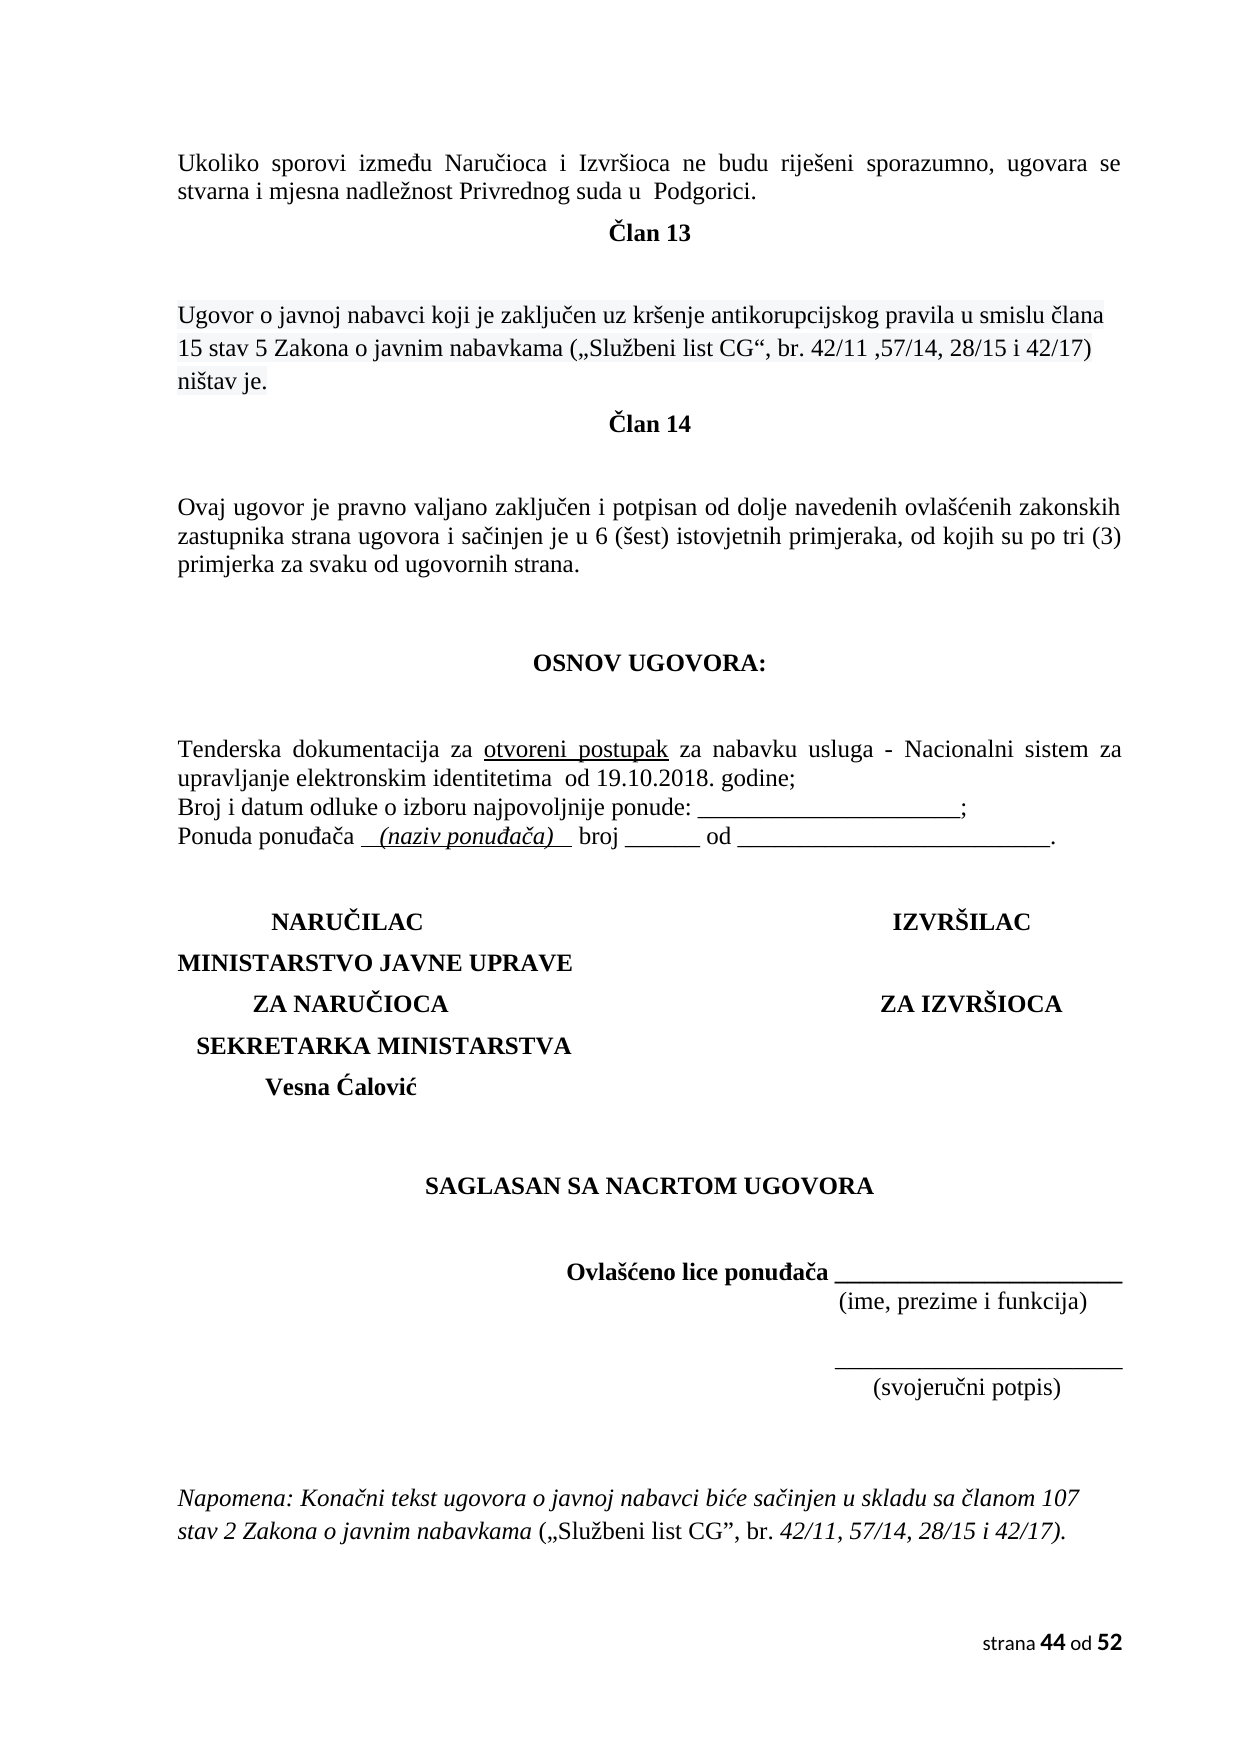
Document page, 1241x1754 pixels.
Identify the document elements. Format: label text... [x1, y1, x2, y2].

text _______________________ [177, 1343, 1122, 1372]
text Ukoliko sporovi između Naručioca i Izvršioca ne budu riješeni sporazumno, ugovara se stvarna i mjesna nadležnost Privrednog suda u Podgorici. [177, 148, 1122, 205]
text MINISTARSTVO JAVNE UPRAVE [177, 948, 1122, 977]
text SEKRETARKA MINISTARSTVA [177, 1031, 1122, 1059]
text Ovlašćeno lice ponuđača _______________________ [177, 1257, 1122, 1286]
text Napomena: Konačni tekst ugovora o javnoj nabavci biće sačinjen u skladu sa članom 107 stav 2 Zakona o javnim nabavkama („Službeni list CG”, br. 42/11, 57/14, 28/15 i 42/17). [177, 1483, 1122, 1545]
text OSNOV UGOVORA: [177, 648, 1122, 677]
text (ime, prezime i funkcija) [177, 1286, 1087, 1314]
text Ovaj ugovor je pravno valjano zaključen i potpisan od dolje navedenih ovlašćenih zakonskih zastupnika strana ugovora i sačinjen je u 6 (šest) istovjetnih primjeraka, od kojih su po tri (3) primjerka za svaku od ugovornih strana. [177, 492, 1122, 578]
text Vesna Ćalović [177, 1072, 1122, 1101]
text Broj i datum odluke o izboru najpovoljnije ponude: _____________________; [177, 792, 1122, 821]
text ZA NARUČIOCA ZA IZVRŠIOCA [177, 989, 1122, 1018]
text NARUČILAC IZVRŠILAC [177, 907, 1122, 936]
text (svojeručni potpis) [177, 1372, 1061, 1401]
text Ugovor o javnoj nabavci koji je zaključen uz kršenje antikorupcijskog pravila u smislu člana 15 stav 5 Zakona o javnim nabavkama („Službeni list CG“, br. 42/11 ,57/14, 28/15 i 42/17) ništav je. [177, 300, 1122, 395]
text SAGLASAN SA NACRTOM UGOVORA [177, 1171, 1122, 1199]
text Član 13 [177, 218, 1122, 246]
text Član 14 [177, 409, 1122, 438]
text Ponuda ponuđača (naziv ponuđača) broj ______ od _________________________. [177, 821, 1122, 849]
text Tenderska dokumentacija za otvoreni postupak za nabavku usluga - Nacionalni sistem za upravljanje elektronskim identitetima od 19.10.2018. godine; [177, 734, 1122, 792]
